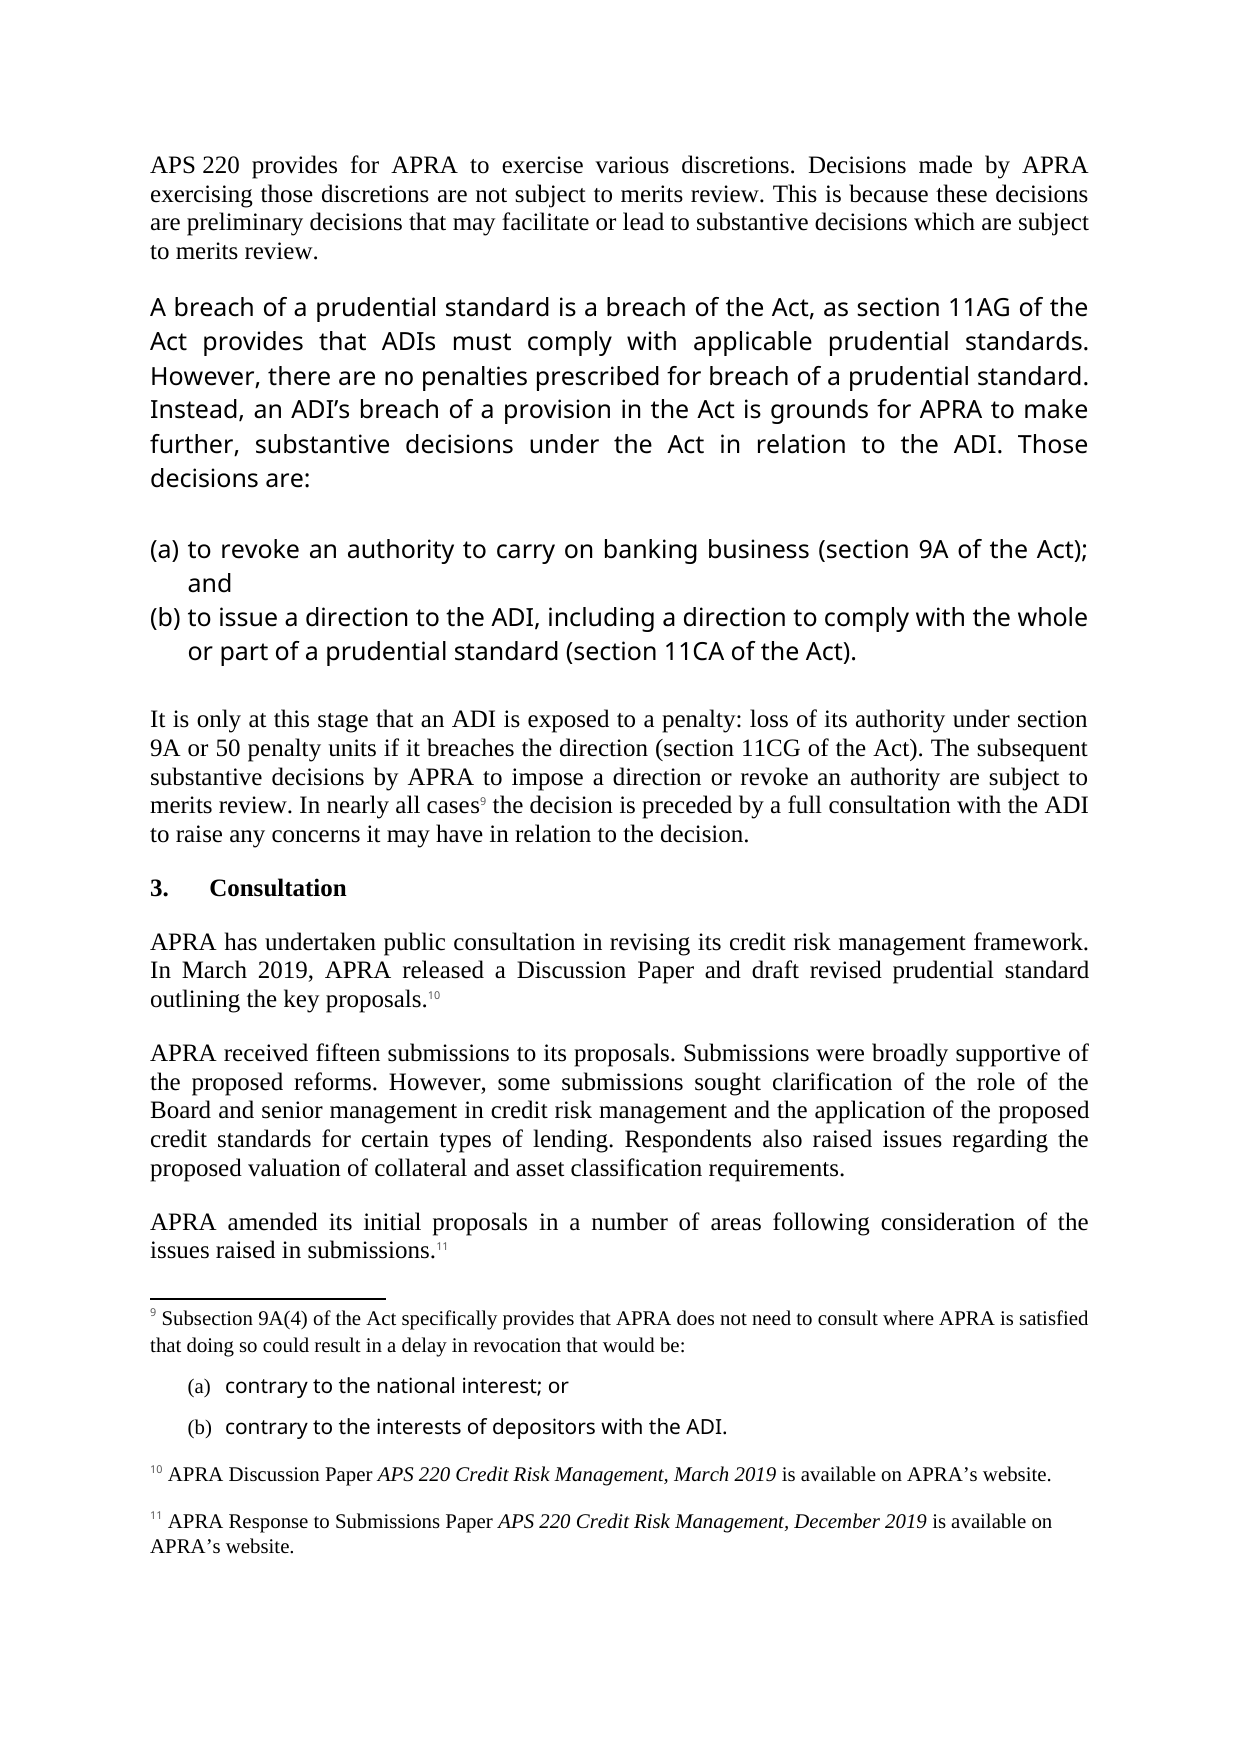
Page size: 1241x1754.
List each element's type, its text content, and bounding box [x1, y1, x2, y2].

list Consultation [150, 873, 1090, 902]
text APRA amended its initial proposals in a number of areas following consideration of the issues raised in submissions. [150, 1207, 1090, 1264]
text APRA received fifteen submissions to its proposals. Submissions were broadly supportive of the proposed reforms. However, some submissions sought clarification of the role of the Board and senior management in credit risk management and the application of the proposed credit standards for certain types of lending. Respondents also raised issues regarding the proposed valuation of collateral and asset classification requirements. [150, 1038, 1090, 1182]
text It is only at this stage that an ADI is exposed to a penalty: loss of its authority under section 9A or 50 penalty units if it breaches the direction (section 11CG of the Act). The subsequent substantive decisions by APRA to impose a direction or revoke an authority are subject to merits review. In nearly all cases the decision is preceded by a full consultation with the ADI to raise any concerns it may have in relation to the decision. [150, 704, 1090, 848]
subtitle to issue a direction to the ADI, including a direction to comply with the whole or part of a prudential standard (section 11CA of the Act). [150, 599, 1090, 667]
text APRA has undertaken public consultation in revising its credit risk management framework. In March 2019, APRA released a Discussion Paper and draft revised prudential standard outlining the key proposals. [150, 927, 1090, 1013]
text APS 220 provides for APRA to exercise various discretions. Decisions made by APRA exercising those discretions are not subject to merits review. This is because these decisions are preliminary decisions that may facilitate or lead to substantive decisions which are subject to merits review. [150, 150, 1090, 265]
subtitle A breach of a prudential standard is a breach of the Act, as section 11AG of the Act provides that ADIs must comply with applicable prudential standards. However, there are no penalties prescribed for breach of a prudential standard. Instead, an ADI’s breach of a provision in the Act is grounds for APRA to make further, substantive decisions under the Act in relation to the ADI. Those decisions are: [150, 290, 1090, 494]
subtitle to revoke an authority to carry on banking business (section 9A of the Act); and [150, 531, 1090, 599]
